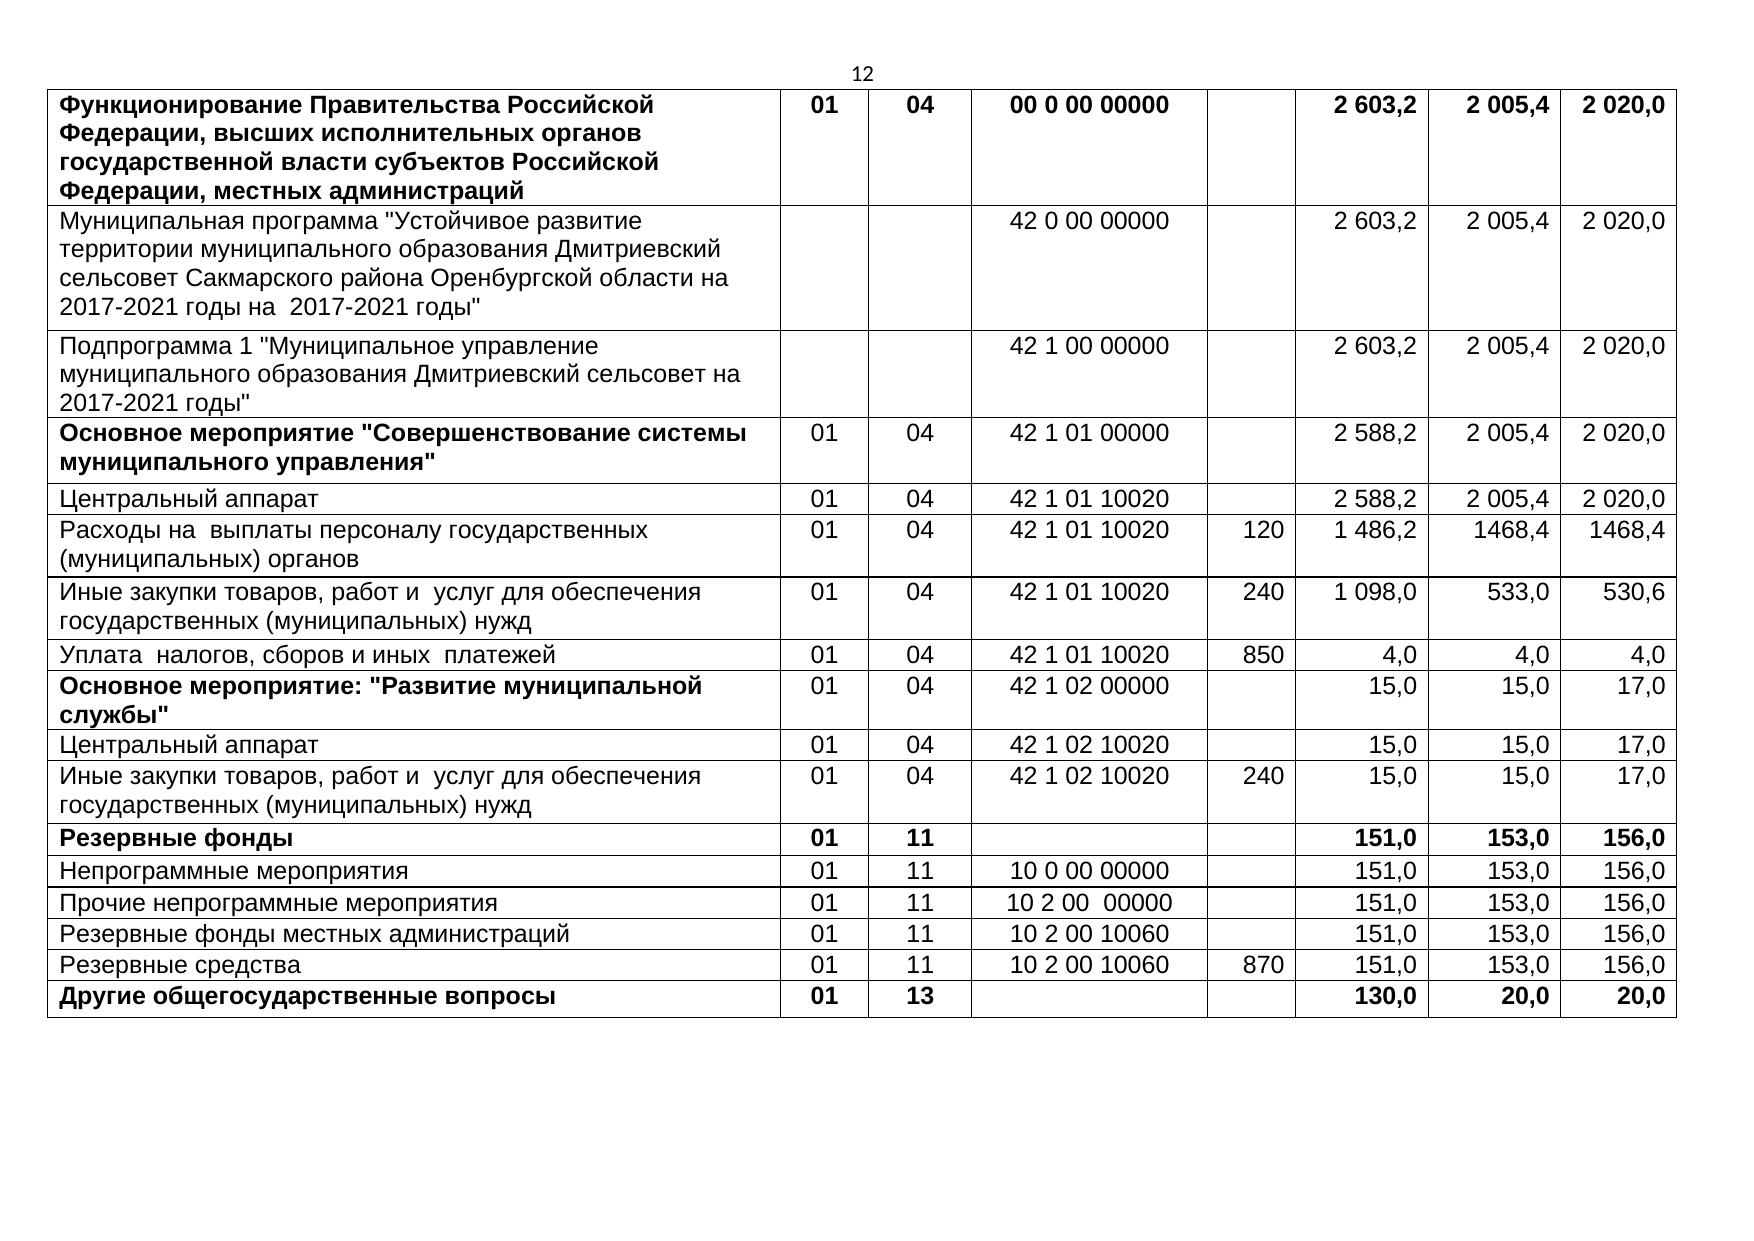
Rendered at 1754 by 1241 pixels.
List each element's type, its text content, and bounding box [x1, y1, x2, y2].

table_cell 156,0 [1561, 888, 1676, 918]
table_cell 2 005,4 [1429, 418, 1560, 483]
table_cell 2 603,2 [1296, 90, 1428, 205]
table_cell 2 020,0 [1561, 418, 1676, 483]
table_cell 01 [781, 888, 868, 918]
table_cell 20,0 [1429, 981, 1560, 1017]
table_cell [1208, 90, 1295, 205]
table_cell 156,0 [1561, 856, 1676, 886]
table_cell 01 [781, 981, 868, 1017]
table_cell Центральный аппарат [48, 730, 780, 760]
table_cell [972, 824, 1207, 855]
table_cell 156,0 [1561, 919, 1676, 949]
table_cell 240 [1208, 761, 1295, 822]
table_cell [869, 206, 971, 330]
table_cell [1208, 856, 1295, 886]
table_cell 42 1 01 10020 [972, 515, 1207, 576]
table_cell 42 1 02 10020 [972, 730, 1207, 760]
table_cell [1208, 671, 1295, 729]
table_cell 151,0 [1296, 950, 1428, 980]
table_cell Другие общегосударственные вопросы [48, 981, 780, 1017]
table_cell 2 005,4 [1429, 90, 1560, 205]
table_cell 17,0 [1561, 730, 1676, 760]
table_cell [1208, 730, 1295, 760]
table_cell 01 [781, 950, 868, 980]
table_cell 2 005,4 [1429, 206, 1560, 330]
table_cell Непрограммные мероприятия [48, 856, 780, 886]
table_cell 01 [781, 418, 868, 483]
table_cell 15,0 [1429, 730, 1560, 760]
table_cell 04 [869, 640, 971, 670]
table_cell 42 1 01 10020 [972, 484, 1207, 514]
table_cell 240 [1208, 578, 1295, 639]
table_cell 17,0 [1561, 671, 1676, 729]
table_cell 15,0 [1296, 671, 1428, 729]
table_cell 151,0 [1296, 888, 1428, 918]
table_cell [972, 981, 1207, 1017]
table_cell Функционирование Правительства Российской Федерации, высших исполнительных органов государственной власти субъектов Российской Федерации, местных администраций [48, 90, 780, 205]
table_cell 15,0 [1429, 761, 1560, 822]
table_cell 01 [781, 640, 868, 670]
table_cell 04 [869, 418, 971, 483]
table_cell 4,0 [1561, 640, 1676, 670]
table_cell 530,6 [1561, 578, 1676, 639]
table_cell 2 020,0 [1561, 331, 1676, 417]
table_cell 2 588,2 [1296, 418, 1428, 483]
table_cell 2 603,2 [1296, 331, 1428, 417]
table_cell 2 020,0 [1561, 206, 1676, 330]
table_cell 01 [781, 730, 868, 760]
table_cell 04 [869, 761, 971, 822]
table_cell 1468,4 [1561, 515, 1676, 576]
table_cell 11 [869, 856, 971, 886]
table_cell 1 486,2 [1296, 515, 1428, 576]
table_cell 01 [781, 824, 868, 855]
table_cell [1208, 418, 1295, 483]
table_cell Основное мероприятие: "Развитие муниципальной службы" [48, 671, 780, 729]
table_cell 120 [1208, 515, 1295, 576]
table_cell [1208, 981, 1295, 1017]
table_cell Резервные средства [48, 950, 780, 980]
table_cell 156,0 [1561, 950, 1676, 980]
table_cell 2 020,0 [1561, 90, 1676, 205]
table_cell 1468,4 [1429, 515, 1560, 576]
table_cell 42 1 01 00000 [972, 418, 1207, 483]
table_cell 17,0 [1561, 761, 1676, 822]
table_cell 2 603,2 [1296, 206, 1428, 330]
table_cell 15,0 [1429, 671, 1560, 729]
table_cell 01 [781, 671, 868, 729]
table_cell 11 [869, 950, 971, 980]
table_cell 153,0 [1429, 950, 1560, 980]
table_cell Иные закупки товаров, работ и услуг для обеспечения государственных (муниципальных) нужд [48, 761, 780, 822]
table_cell 01 [781, 90, 868, 205]
table_cell 20,0 [1561, 981, 1676, 1017]
table_cell 2 005,4 [1429, 331, 1560, 417]
table_cell 01 [781, 761, 868, 822]
table_cell 10 2 00 00000 [972, 888, 1207, 918]
table_cell 11 [869, 888, 971, 918]
table_cell 10 0 00 00000 [972, 856, 1207, 886]
table_cell 42 1 01 10020 [972, 640, 1207, 670]
table_cell 04 [869, 671, 971, 729]
table_cell 151,0 [1296, 856, 1428, 886]
table_cell 11 [869, 919, 971, 949]
table_cell [1208, 919, 1295, 949]
table_cell 2 020,0 [1561, 484, 1676, 514]
table_cell 42 1 02 10020 [972, 761, 1207, 822]
table_cell Расходы на выплаты персоналу государственных (муниципальных) органов [48, 515, 780, 576]
table_cell 153,0 [1429, 888, 1560, 918]
table_cell [781, 331, 868, 417]
table_cell Резервные фонды местных администраций [48, 919, 780, 949]
table_cell 42 1 01 10020 [972, 578, 1207, 639]
table_cell Подпрограмма 1 "Муниципальное управление муниципального образования Дмитриевский сельсовет на 2017-2021 годы" [48, 331, 780, 417]
table_cell Уплата налогов, сборов и иных платежей [48, 640, 780, 670]
table_cell Иные закупки товаров, работ и услуг для обеспечения государственных (муниципальных) нужд [48, 578, 780, 639]
table_cell 04 [869, 730, 971, 760]
table_cell 2 005,4 [1429, 484, 1560, 514]
table_cell 153,0 [1429, 824, 1560, 855]
table_cell 01 [781, 578, 868, 639]
table_cell 850 [1208, 640, 1295, 670]
table_cell 151,0 [1296, 919, 1428, 949]
table_cell 10 2 00 10060 [972, 919, 1207, 949]
table_cell [1208, 484, 1295, 514]
table_cell 15,0 [1296, 761, 1428, 822]
table_cell [1208, 206, 1295, 330]
table_cell 04 [869, 578, 971, 639]
table_cell 01 [781, 919, 868, 949]
table_cell 42 1 02 00000 [972, 671, 1207, 729]
table_cell 4,0 [1429, 640, 1560, 670]
table_cell 153,0 [1429, 919, 1560, 949]
table_cell [1208, 824, 1295, 855]
table_cell 01 [781, 484, 868, 514]
table_cell 130,0 [1296, 981, 1428, 1017]
table_cell 153,0 [1429, 856, 1560, 886]
table_cell [781, 206, 868, 330]
table_cell 4,0 [1296, 640, 1428, 670]
table_cell 15,0 [1296, 730, 1428, 760]
table_cell 13 [869, 981, 971, 1017]
table_cell Резервные фонды [48, 824, 780, 855]
table_cell 01 [781, 856, 868, 886]
table_cell 01 [781, 515, 868, 576]
table_cell [1208, 331, 1295, 417]
table_cell [1208, 888, 1295, 918]
table_cell 10 2 00 10060 [972, 950, 1207, 980]
table_cell 00 0 00 00000 [972, 90, 1207, 205]
table_cell 42 1 00 00000 [972, 331, 1207, 417]
table_cell [869, 331, 971, 417]
table_cell 11 [869, 824, 971, 855]
table_cell 04 [869, 515, 971, 576]
table_cell Основное мероприятие "Совершенствование системы муниципального управления" [48, 418, 780, 483]
table_cell 04 [869, 484, 971, 514]
table_cell Центральный аппарат [48, 484, 780, 514]
table_cell 1 098,0 [1296, 578, 1428, 639]
table_cell 42 0 00 00000 [972, 206, 1207, 330]
table_cell 151,0 [1296, 824, 1428, 855]
table_cell 2 588,2 [1296, 484, 1428, 514]
table_cell 533,0 [1429, 578, 1560, 639]
table_cell Муниципальная программа "Устойчивое развитие территории муниципального образования Дмитриевский сельсовет Сакмарского района Оренбургской области на 2017-2021 годы на 2017-2021 годы" [48, 206, 780, 330]
table_cell 156,0 [1561, 824, 1676, 855]
table_cell 870 [1208, 950, 1295, 980]
table_cell 04 [869, 90, 971, 205]
table_cell Прочие непрограммные мероприятия [48, 888, 780, 918]
